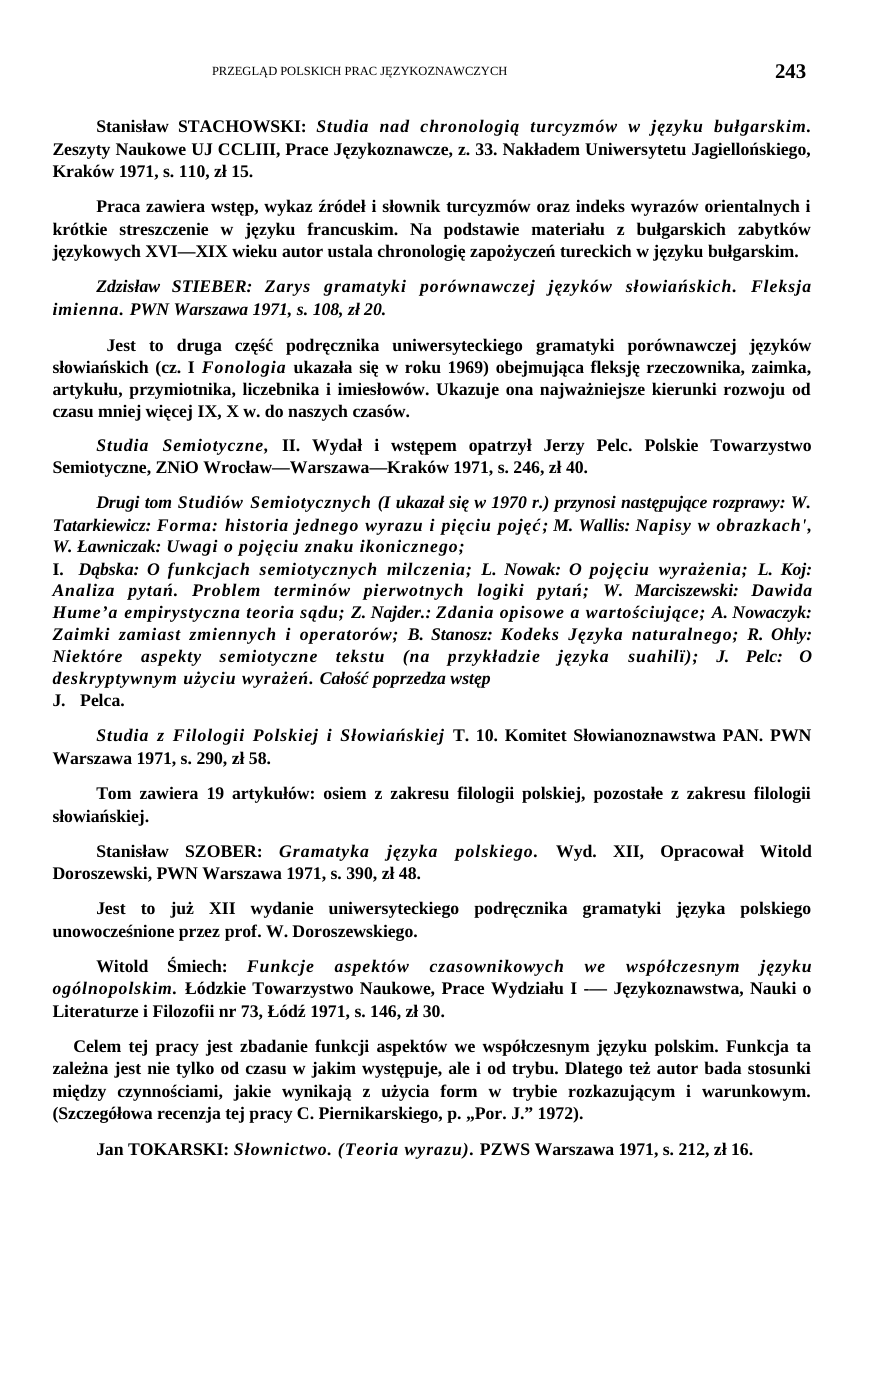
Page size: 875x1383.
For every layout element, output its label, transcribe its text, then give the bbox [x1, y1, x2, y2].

text J. Pelca. [52, 689, 812, 711]
text Jest to druga część podręcznika uniwersyteckiego gramatyki porównawczej języków słowiańskich (cz. I Fonologia ukazała się w roku 1969) obejmująca fleksję rzeczownika, zaimka, artykułu, przymiotnika, liczebnika i imiesłowów. Ukazuje ona najważniejsze kierunki rozwoju od czasu mniej więcej IX, X w. do naszych czasów. [52, 333, 812, 421]
text Stanisław STACHOWSKI: Studia nad chronologią turcyzmów w języku bułgarskim. Zeszyty Naukowe UJ CCLIII, Prace Językoznawcze, z. 33. Nakładem Uniwersytetu Jagiellońskiego, Kraków 1971, s. 110, zł 15. [52, 114, 812, 182]
text Praca zawiera wstęp, wykaz źródeł i słownik turcyzmów oraz indeks wyrazów orientalnych i krótkie streszczenie w języku francuskim. Na podstawie materiału z bułgarskich zabytków językowych XVI—XIX wieku autor ustala chronologię zapożyczeń tureckich w języku bułgarskim. [52, 194, 812, 262]
list Dąbska: O funkcjach semiotycznych milczenia; L. Nowak: O pojęciu wyrażenia; L. Koj: Analiza pytań. Problem terminów pierwotnych logiki pytań; W. Marciszewski: Dawida Hume’a empirystyczna teoria sądu; Z. Najder.: Zdania opisowe a wartościujące; A. Nowaczyk: Zaimki zamiast zmiennych i operatorów; B. Stanosz: Kodeks Języka naturalnego; R. Ohly: Niektóre aspekty semiotyczne tekstu (na przykładzie języka suahilï); J. Pelc: O deskryptywnym użyciu wyrażeń. Całość poprzedza wstęp [52, 557, 812, 689]
text Jan TOKARSKI: Słownictwo. (Teoria wyrazu). PZWS Warszawa 1971, s. 212, zł 16. [52, 1136, 812, 1160]
text Zdzisław STIEBER: Zarys gramatyki porównawczej języków słowiańskich. Fleksja imienna. PWN Warszawa 1971, s. 108, zł 20. [52, 274, 812, 320]
text Studia z Filologii Polskiej i Słowiańskiej T. 10. Komitet Słowianoznawstwa PAN. PWN Warszawa 1971, s. 290, zł 58. [52, 723, 812, 769]
text Studia Semiotyczne, II. Wydał i wstępem opatrzył Jerzy Pelc. Polskie Towarzystwo Semiotyczne, ZNiO Wrocław—Warszawa—Kraków 1971, s. 246, zł 40. [52, 433, 812, 478]
text Stanisław SZOBER: Gramatyka języka polskiego. Wyd. XII, Opracował Witold Doroszewski, PWN Warszawa 1971, s. 390, zł 48. [52, 839, 812, 884]
text Jest to już XII wydanie uniwersyteckiego podręcznika gramatyki języka polskiego unowocześnione przez prof. W. Doroszewskiego. [52, 897, 812, 942]
text Witold Śmiech: Funkcje aspektów czasownikowych we współczesnym języku ogólnopolskim. Łódzkie Towarzystwo Naukowe, Prace Wydziału I -— Językoznawstwa, Nauki o Literaturze i Filozofii nr 73, Łódź 1971, s. 146, zł 30. [52, 954, 812, 1022]
text Celem tej pracy jest zbadanie funkcji aspektów we współczesnym języku polskim. Funkcja ta zależna jest nie tylko od czasu w jakim występuje, ale i od trybu. Dlatego też autor bada stosunki między czynnościami, jakie wynikają z użycia form w trybie rozkazującym i warunkowym. (Szczegółowa recenzja tej pracy C. Piernikarskiego, p. „Por. J.” 1972). [52, 1034, 812, 1124]
text 243 [775, 62, 806, 83]
text PRZEGLĄD POLSKICH PRAC JĘZYKOZNAWCZYCH [212, 65, 507, 78]
text Tom zawiera 19 artykułów: osiem z zakresu filologii polskiej, pozostałe z zakresu filologii słowiańskiej. [52, 782, 812, 827]
text Drugi tom Studiów Semiotycznych (I ukazał się w 1970 r.) przynosi następujące rozprawy: W. Tatarkiewicz: Forma: historia jednego wyrazu i pięciu pojęć; M. Wallis: Napisy w obrazkach', W. Ławniczak: Uwagi o pojęciu znaku ikonicznego; [52, 491, 812, 557]
